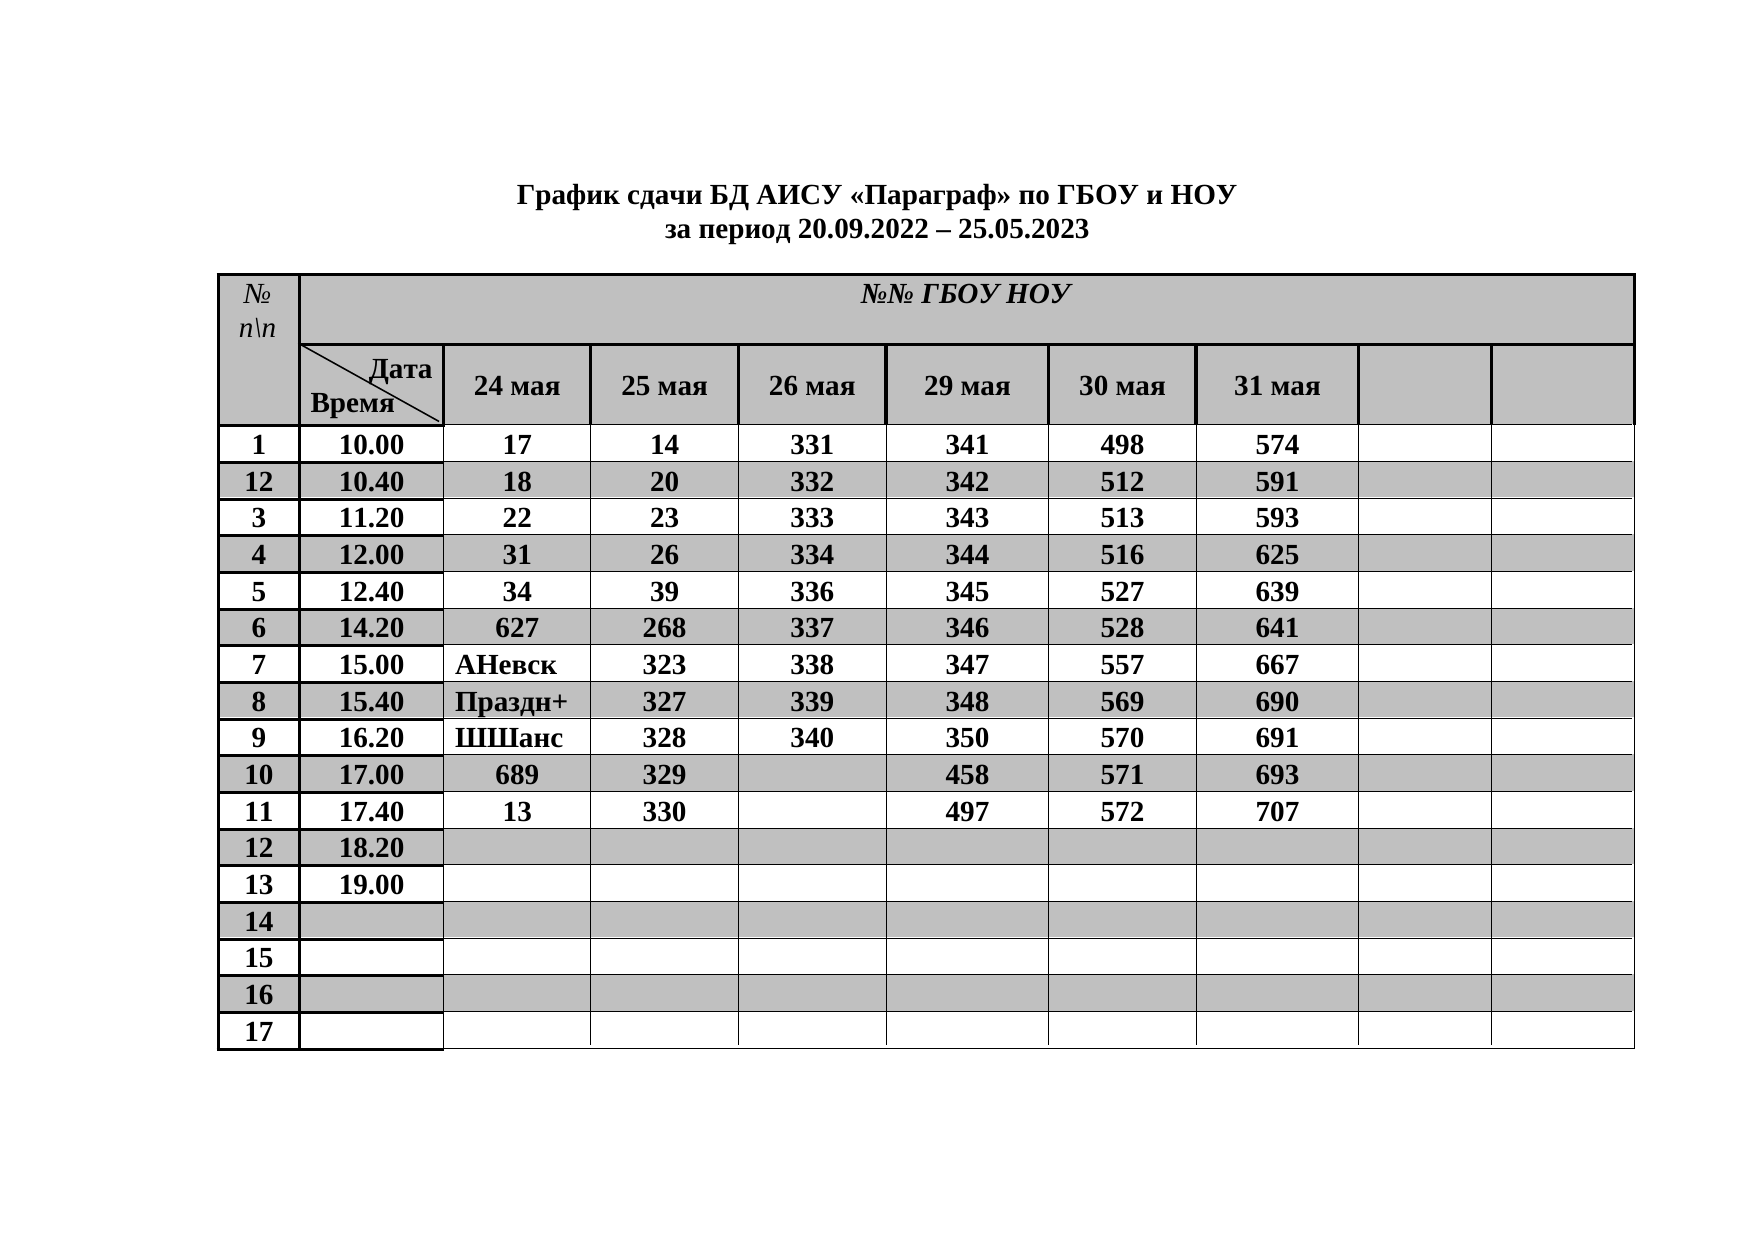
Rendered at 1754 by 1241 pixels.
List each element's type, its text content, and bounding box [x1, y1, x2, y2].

table_cell ШШанс [444, 719, 590, 754]
table_cell 9 [220, 721, 298, 754]
table_cell [591, 829, 738, 864]
table_cell 12.40 [301, 574, 443, 607]
table_cell [1049, 1012, 1196, 1047]
table_cell [1197, 865, 1358, 901]
table_cell [1492, 681, 1634, 717]
table_cell 23 [591, 499, 738, 534]
table_cell 12 [220, 831, 298, 864]
table_cell [301, 1014, 443, 1047]
table_cell 334 [739, 535, 886, 571]
table_cell [591, 975, 738, 1011]
table_cell 17.00 [301, 757, 443, 791]
table_cell 26 [591, 535, 738, 571]
table_cell [739, 975, 886, 1011]
table_cell 339 [739, 682, 886, 717]
table_cell [444, 975, 590, 1011]
table_cell [1359, 792, 1491, 827]
table_cell 512 [1049, 462, 1196, 497]
table_cell 15.40 [301, 684, 443, 717]
table_cell [1049, 939, 1196, 974]
table_cell [1359, 939, 1491, 974]
table_cell [1359, 1012, 1491, 1047]
table_cell 16.20 [301, 721, 443, 754]
table_cell 347 [887, 645, 1048, 681]
table_cell [1492, 974, 1634, 1011]
table_cell [1359, 425, 1491, 461]
table_cell 343 [887, 499, 1048, 534]
table_cell 1 [220, 427, 298, 461]
table_cell [1492, 828, 1634, 864]
table_cell [1049, 829, 1196, 864]
table_cell [591, 939, 738, 974]
table_cell 26 мая [740, 346, 884, 424]
table_cell [1492, 901, 1634, 937]
table_cell 6 [220, 611, 298, 644]
table_cell 593 [1197, 499, 1358, 534]
table_cell [1491, 1011, 1634, 1047]
table_cell [1492, 754, 1634, 791]
table_cell [1359, 902, 1491, 937]
table_cell 341 [887, 425, 1048, 461]
table_cell [444, 1012, 591, 1047]
table_cell 31 мая [1198, 346, 1357, 424]
table_cell [739, 792, 886, 827]
table_cell 12.00 [301, 537, 443, 571]
table_cell [301, 941, 443, 974]
table_cell [1196, 1012, 1358, 1047]
table_cell [1359, 865, 1491, 901]
table_cell 346 [887, 609, 1048, 644]
table_cell 331 [739, 425, 886, 461]
table_cell 10 [220, 757, 298, 791]
table_cell 29 мая [888, 346, 1047, 424]
table_cell 8 [220, 684, 298, 717]
table_cell 342 [887, 462, 1048, 497]
table_cell 627 [444, 609, 590, 644]
table_cell [1359, 829, 1491, 864]
table_cell 3 [220, 501, 298, 534]
table_cell [1359, 682, 1491, 717]
table_cell [1359, 535, 1491, 571]
table_cell [739, 865, 886, 901]
table_cell Дата Время [301, 346, 442, 424]
table_cell 337 [739, 609, 886, 644]
table_cell 667 [1197, 645, 1358, 681]
table_cell [1493, 346, 1633, 424]
table_cell Праздн+ [444, 682, 590, 717]
table_cell [1492, 571, 1634, 607]
table_cell 268 [591, 609, 738, 644]
table_cell [1492, 424, 1634, 461]
table_cell 10.00 [301, 427, 443, 461]
table_cell [887, 829, 1048, 864]
table_cell [1197, 975, 1358, 1011]
table_cell 11 [220, 794, 298, 827]
table_cell 10.40 [301, 464, 443, 497]
table_cell 336 [739, 572, 886, 607]
table_cell [1492, 608, 1634, 644]
table_cell [1359, 975, 1491, 1011]
table_cell [1492, 938, 1634, 974]
table_cell [887, 902, 1048, 937]
table_header №№ ГБОУ НОУ [301, 276, 1633, 343]
table_cell [591, 865, 738, 901]
table_cell 458 [887, 755, 1048, 791]
table_cell 527 [1049, 572, 1196, 607]
table_cell 5 [220, 574, 298, 607]
table_cell [887, 939, 1048, 974]
table_cell 570 [1049, 719, 1196, 754]
table_cell 19.00 [301, 867, 443, 901]
table_cell [1360, 346, 1490, 424]
table_cell 513 [1049, 499, 1196, 534]
table_cell [1359, 609, 1491, 644]
table_cell [591, 902, 738, 937]
table_cell 329 [591, 755, 738, 791]
table_cell 332 [739, 462, 886, 497]
table_cell 25 мая [592, 346, 737, 424]
table_cell 17.40 [301, 794, 443, 827]
table_cell 22 [444, 499, 590, 534]
table_cell 691 [1197, 719, 1358, 754]
table_cell [1492, 718, 1634, 754]
table_cell 18 [444, 462, 590, 497]
table_header № п\п [220, 276, 298, 424]
table_cell [444, 829, 590, 864]
table_cell 24 мая [445, 346, 589, 424]
table_cell [301, 904, 443, 937]
table_cell [1197, 939, 1358, 974]
table_cell 328 [591, 719, 738, 754]
table_cell 707 [1197, 792, 1358, 827]
table_cell 639 [1197, 572, 1358, 607]
table_cell 15 [220, 941, 298, 974]
table_cell 338 [739, 645, 886, 681]
table_cell 17 [220, 1014, 298, 1047]
table_cell 39 [591, 572, 738, 607]
table_cell 690 [1197, 682, 1358, 717]
table_cell 7 [220, 647, 298, 681]
table_cell [739, 755, 886, 791]
table_cell [301, 977, 443, 1011]
table_cell 574 [1197, 425, 1358, 461]
table_cell [738, 1012, 886, 1047]
table_cell [739, 902, 886, 937]
table_cell 348 [887, 682, 1048, 717]
table_cell [1492, 461, 1634, 497]
table_cell 498 [1049, 425, 1196, 461]
table_cell [1359, 572, 1491, 607]
table_cell 340 [739, 719, 886, 754]
table_cell [591, 1012, 738, 1047]
table_cell 350 [887, 719, 1048, 754]
table_cell 20 [591, 462, 738, 497]
table_cell 625 [1197, 535, 1358, 571]
table_cell [1197, 902, 1358, 937]
table_cell 333 [739, 499, 886, 534]
title за период 20.09.2022 – 25.05.2023 [118, 211, 1636, 244]
table_cell [1492, 498, 1634, 534]
table_cell 641 [1197, 609, 1358, 644]
table_cell 18.20 [301, 831, 443, 864]
table_cell 345 [887, 572, 1048, 607]
table_cell 497 [887, 792, 1048, 827]
table_cell 16 [220, 977, 298, 1011]
table_cell 344 [887, 535, 1048, 571]
table_cell [1359, 755, 1491, 791]
table_cell 31 [444, 535, 590, 571]
table_cell [1492, 791, 1634, 827]
table_cell 528 [1049, 609, 1196, 644]
table_cell АНевск [444, 645, 590, 681]
table_cell [1492, 864, 1634, 901]
table_cell 17 [444, 425, 590, 461]
title График сдачи БД АИСУ «Параграф» по ГБОУ и НОУ [118, 177, 1636, 211]
table_cell [1492, 644, 1634, 681]
table_cell [1359, 645, 1491, 681]
table_cell 327 [591, 682, 738, 717]
table_cell 689 [444, 755, 590, 791]
table_cell 13 [220, 867, 298, 901]
table_cell 14.20 [301, 611, 443, 644]
table_cell 15.00 [301, 647, 443, 681]
table_cell 516 [1049, 535, 1196, 571]
table_cell 571 [1049, 755, 1196, 791]
table_cell [887, 865, 1048, 901]
table_cell [1492, 534, 1634, 571]
table_cell [444, 902, 590, 937]
table_cell [1359, 719, 1491, 754]
table_cell 12 [220, 464, 298, 497]
table_cell [444, 865, 590, 901]
table_cell 330 [591, 792, 738, 827]
table_cell 323 [591, 645, 738, 681]
table_cell 14 [591, 425, 738, 461]
table_cell 569 [1049, 682, 1196, 717]
table_cell 34 [444, 572, 590, 607]
table_cell 557 [1049, 645, 1196, 681]
table_cell 693 [1197, 755, 1358, 791]
table_cell 11.20 [301, 501, 443, 534]
table_cell 13 [444, 792, 590, 827]
table_cell [1197, 829, 1358, 864]
table_cell [739, 939, 886, 974]
table_cell [1359, 499, 1491, 534]
table_cell [1359, 462, 1491, 497]
table_cell 572 [1049, 792, 1196, 827]
table_cell [1049, 902, 1196, 937]
table_cell [739, 829, 886, 864]
table_cell [1049, 865, 1196, 901]
table_cell [887, 975, 1048, 1011]
table_cell 4 [220, 537, 298, 571]
table_cell 30 мая [1050, 346, 1194, 424]
table_cell [886, 1012, 1048, 1047]
table_cell [444, 939, 590, 974]
table_cell 591 [1197, 462, 1358, 497]
table_cell 14 [220, 904, 298, 937]
table_cell [1049, 975, 1196, 1011]
